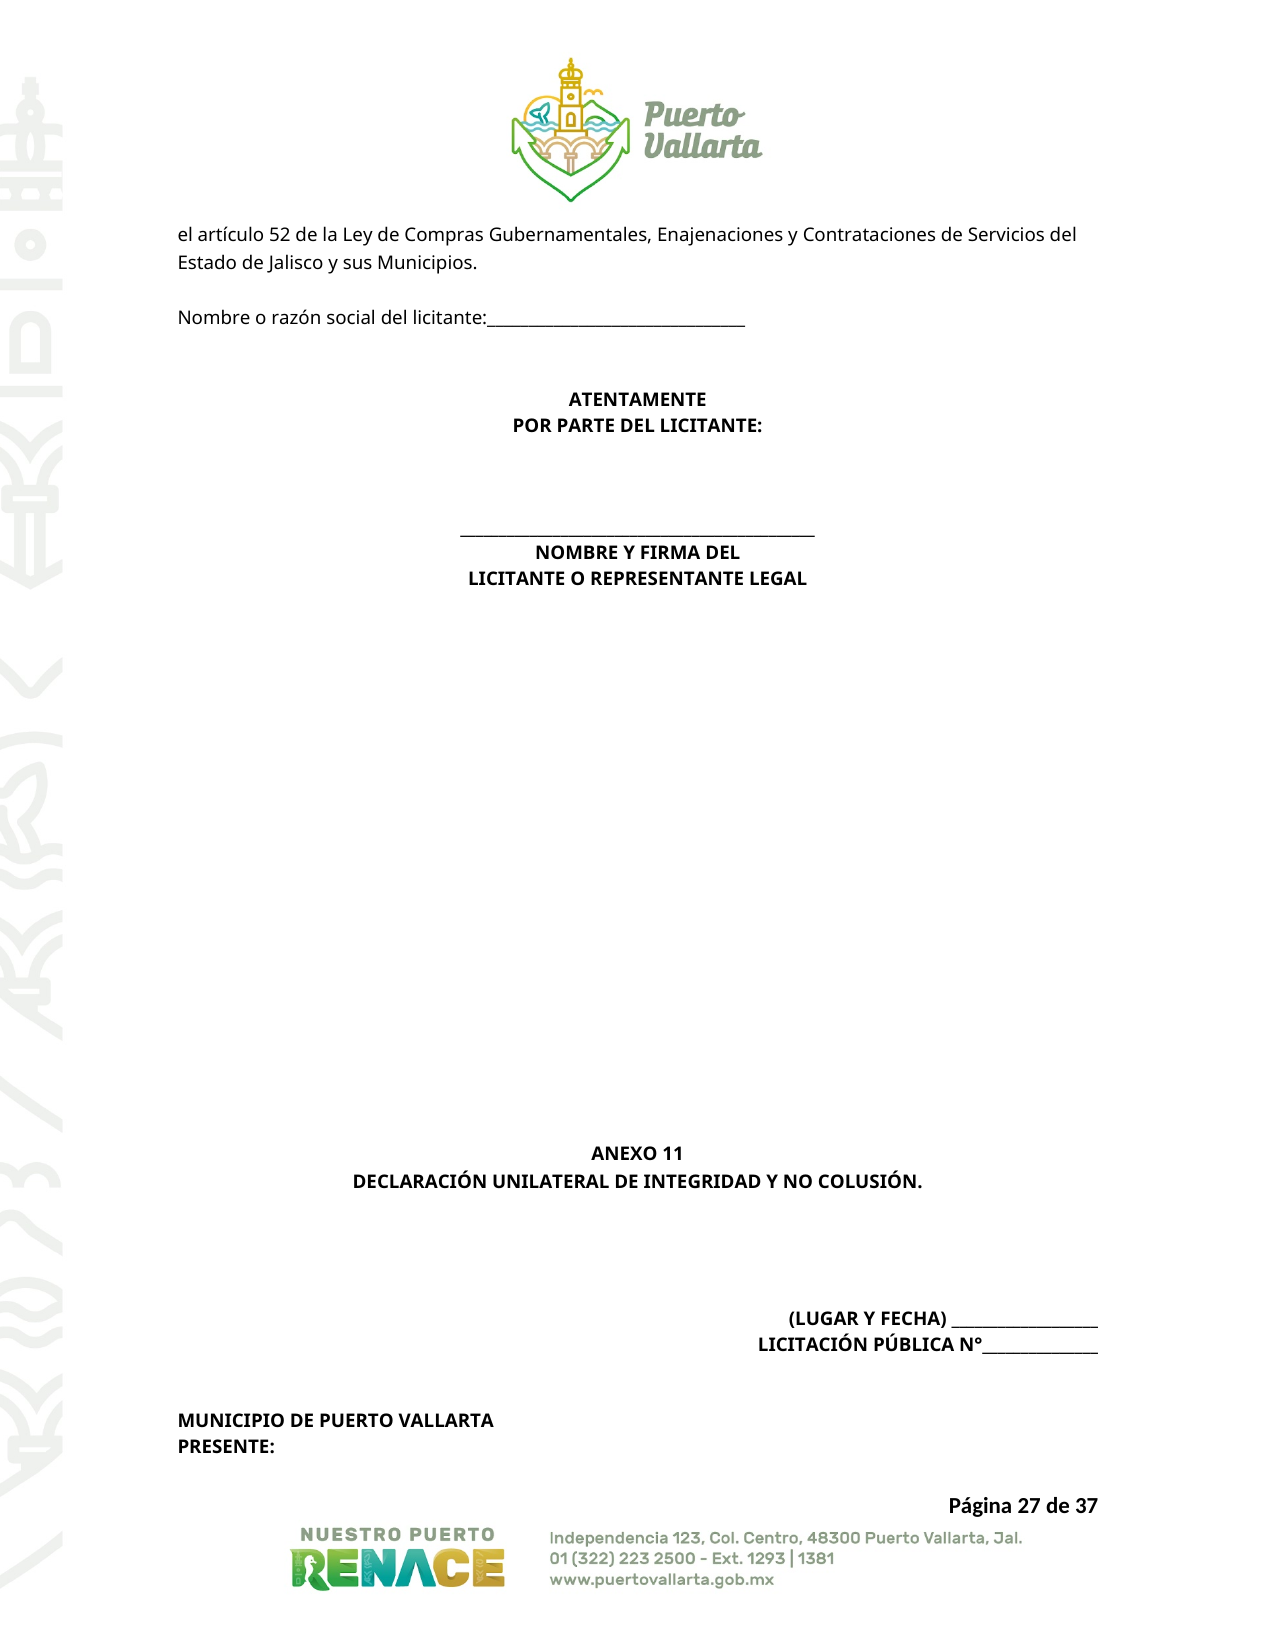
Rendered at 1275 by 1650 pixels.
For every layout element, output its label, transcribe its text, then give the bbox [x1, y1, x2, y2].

text NOMBRE Y FIRMA DEL [177, 540, 1098, 565]
picture [0, 0, 1275, 1649]
text PRESENTE: [177, 1433, 1098, 1459]
text ______________________________________________ [177, 514, 1098, 540]
text POR PARTE DEL LICITANTE: [177, 412, 1098, 438]
text (LUGAR Y FECHA) ___________________ [177, 1306, 1098, 1331]
text MUNICIPIO DE PUERTO VALLARTA [177, 1408, 1098, 1433]
text DECLARACIÓN UNILATERAL DE INTEGRIDAD Y NO COLUSIÓN. [177, 1168, 1098, 1194]
text ANEXO 11 [177, 1141, 1098, 1166]
text Nombre o razón social del licitante:_______________________________ [177, 304, 1078, 329]
text ATENTAMENTE [177, 387, 1098, 412]
text LICITANTE O REPRESENTANTE LEGAL [177, 565, 1098, 591]
text LICITACIÓN PÚBLICA N°_______________ [177, 1331, 1098, 1357]
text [177, 222, 1078, 274]
